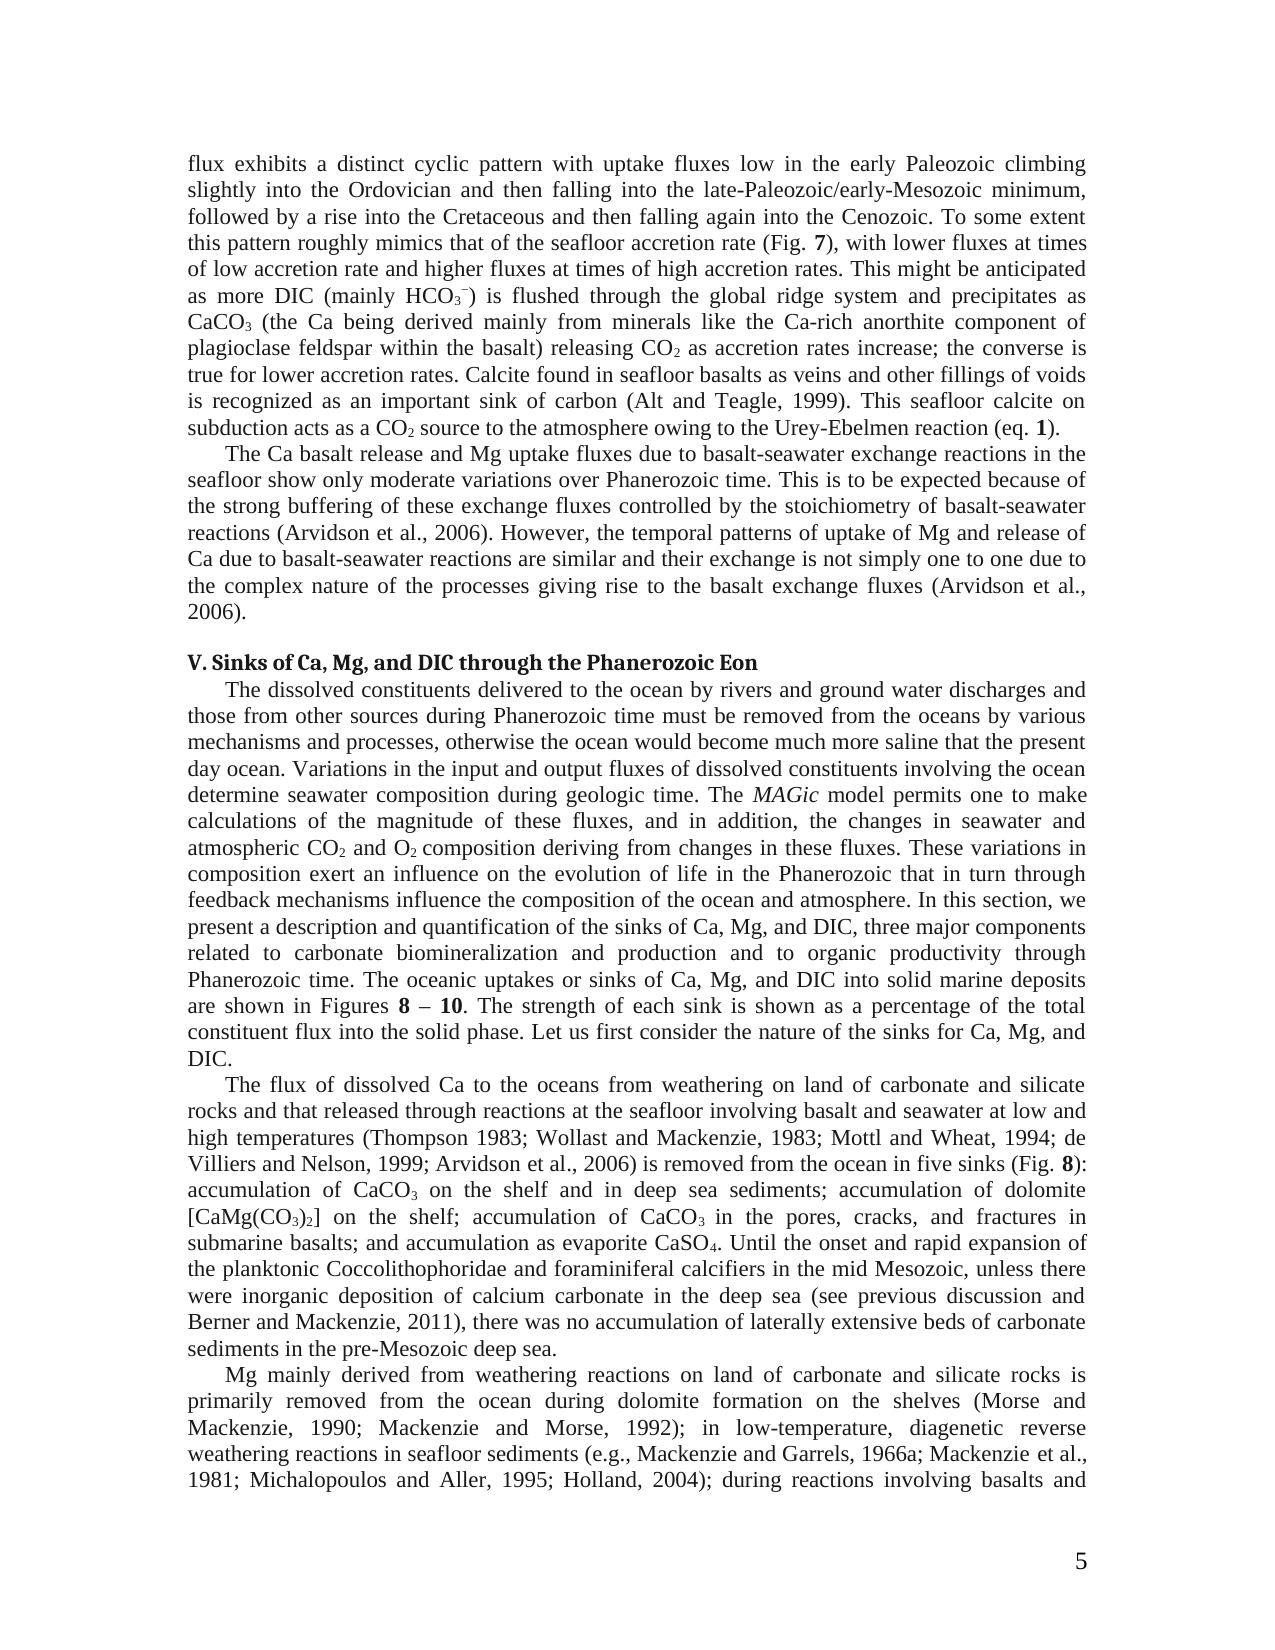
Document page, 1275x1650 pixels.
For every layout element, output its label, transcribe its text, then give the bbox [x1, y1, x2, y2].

text The Ca basalt release and Mg uptake fluxes due to basalt-seawater exchange reactions in the seafloor show only moderate variations over Phanerozoic time. This is to be expected because of the strong buffering of these exchange fluxes controlled by the stoichiometry of basalt-seawater reactions (Arvidson et al., 2006). However, the temporal patterns of uptake of Mg and release of Ca due to basalt-seawater reactions are similar and their exchange is not simply one to one due to the complex nature of the processes giving rise to the basalt exchange fluxes (Arvidson et al., 2006). [187, 440, 1087, 624]
text The flux of dissolved Ca to the oceans from weathering on land of carbonate and silicate rocks and that released through reactions at the seafloor involving basalt and seawater at low and high temperatures (Thompson 1983; Wollast and Mackenzie, 1983; Mottl and Wheat, 1994; de Villiers and Nelson, 1999; Arvidson et al., 2006) is removed from the ocean in five sinks (Fig. 8): accumulation of CaCO3 on the shelf and in deep sea sediments; accumulation of dolomite [CaMg(CO3)2] on the shelf; accumulation of CaCO3 in the pores, cracks, and fractures in submarine basalts; and accumulation as evaporite CaSO4. Until the onset and rapid expansion of the planktonic Coccolithophoridae and foraminiferal calcifiers in the mid Mesozoic, unless there were inorganic deposition of calcium carbonate in the deep sea (see previous discussion and Berner and Mackenzie, 2011), there was no accumulation of laterally extensive beds of carbonate sediments in the pre-Mesozoic deep sea. [187, 1071, 1087, 1361]
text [187, 150, 1087, 440]
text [187, 1361, 1087, 1493]
text The dissolved constituents delivered to the ocean by rivers and ground water discharges and those from other sources during Phanerozoic time must be removed from the oceans by various mechanisms and processes, otherwise the ocean would become much more saline that the present day ocean. Variations in the input and output fluxes of dissolved constituents involving the ocean determine seawater composition during geologic time. The MAGic model permits one to make calculations of the magnitude of these fluxes, and in addition, the changes in seawater and atmospheric CO2 and O2 composition deriving from changes in these fluxes. These variations in composition exert an influence on the evolution of life in the Phanerozoic that in turn through feedback mechanisms influence the composition of the ocean and atmosphere. In this section, we present a description and quantification of the sinks of Ca, Mg, and DIC, three major components related to carbonate biomineralization and production and to organic productivity through Phanerozoic time. The oceanic uptakes or sinks of Ca, Mg, and DIC into solid marine deposits are shown in Figures 8 – 10. The strength of each sink is shown as a percentage of the total constituent flux into the solid phase. Let us first consider the nature of the sinks for Ca, Mg, and DIC. [187, 676, 1087, 1071]
subtitle V. Sinks of Ca, Mg, and DIC through the Phanerozoic Eon [187, 649, 1087, 676]
